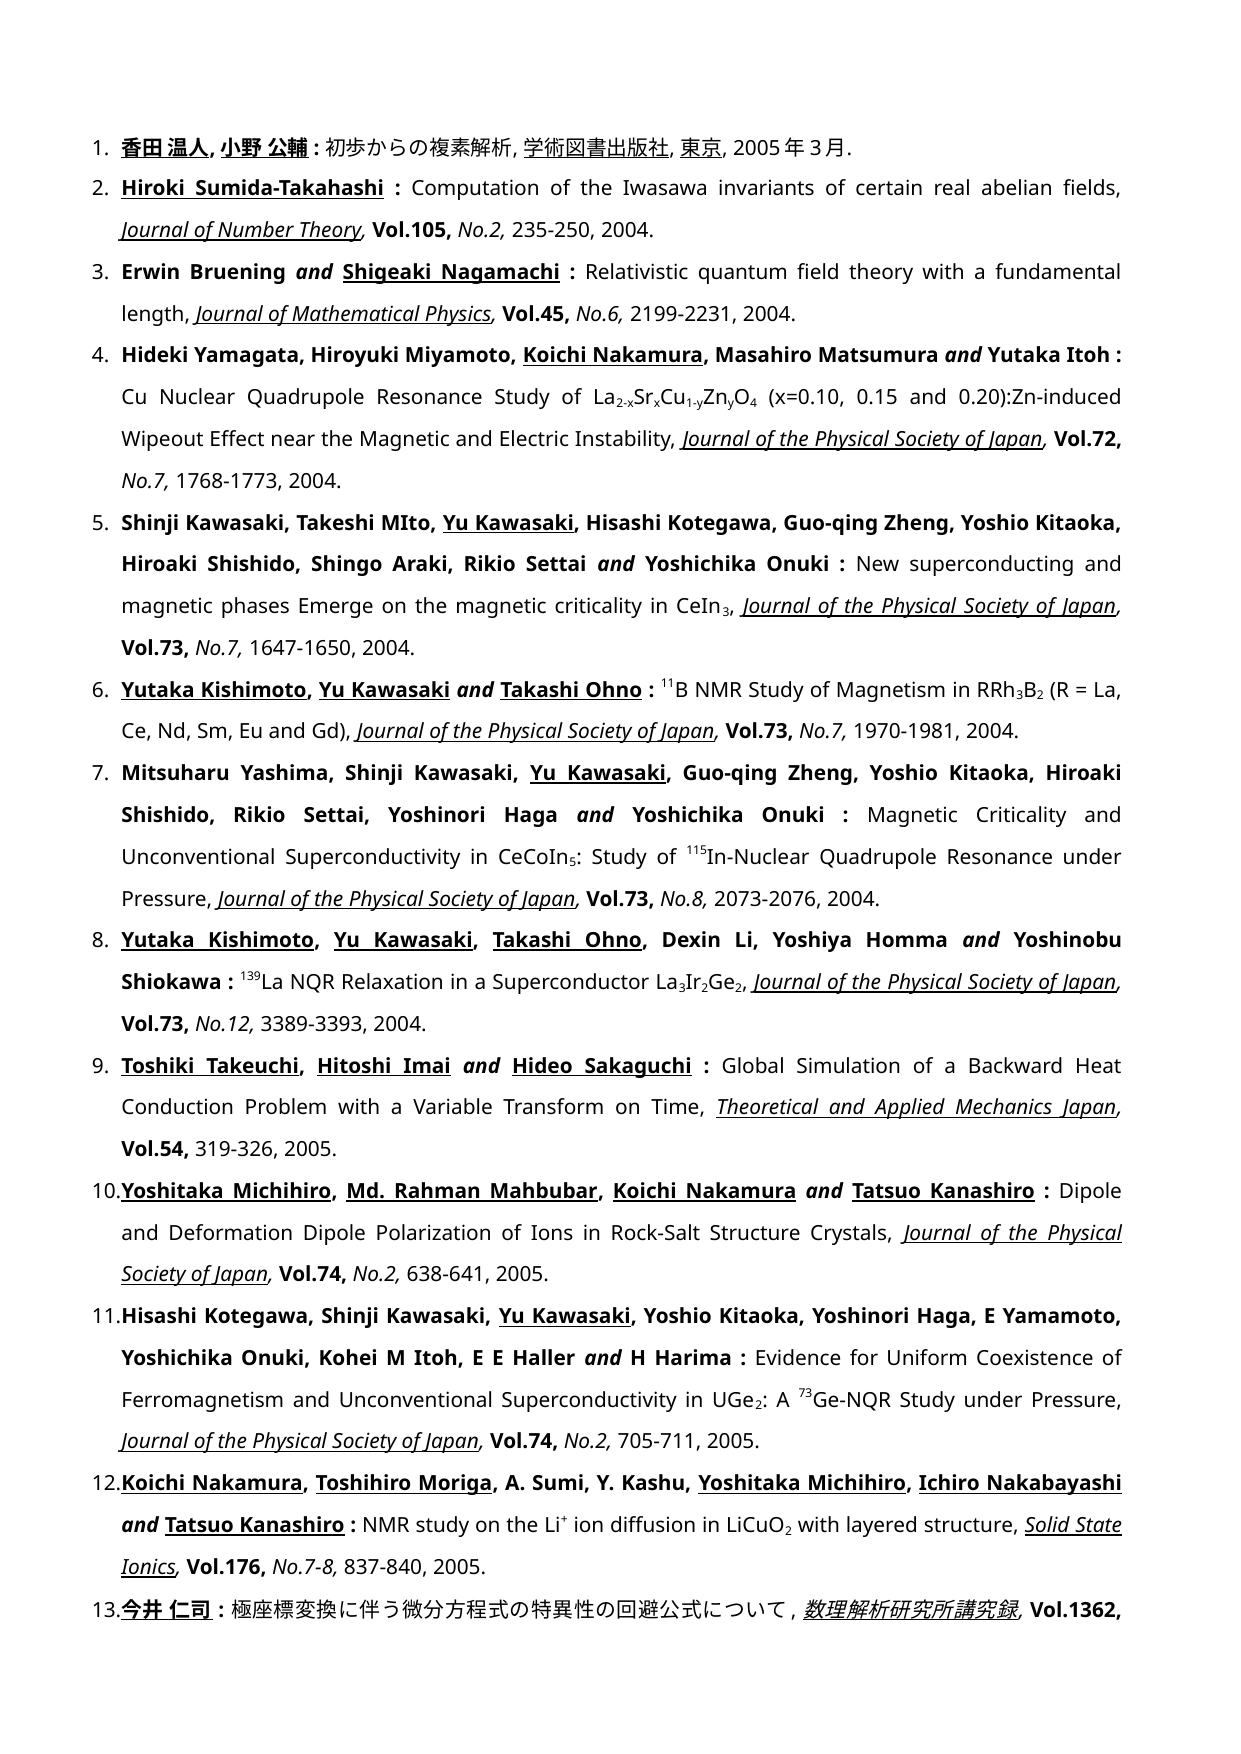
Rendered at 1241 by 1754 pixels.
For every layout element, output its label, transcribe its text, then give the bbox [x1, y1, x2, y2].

list Yutaka Kishimoto, Yu Kawasaki, Takashi Ohno, Dexin Li, Yoshiya Homma and Yoshinobu Shiokawa : 139La NQR Relaxation in a Superconductor La3Ir2Ge2, Journal of the Physical Society of Japan, Vol.73, No.12, 3389-3393, 2004. [92, 919, 1122, 1044]
list Erwin Bruening and Shigeaki Nagamachi : Relativistic quantum field theory with a fundamental length, Journal of Mathematical Physics, Vol.45, No.6, 2199-2231, 2004. [92, 250, 1122, 334]
list Yutaka Kishimoto, Yu Kawasaki and Takashi Ohno : 11B NMR Study of Magnetism in RRh3B2 (R = La, Ce, Nd, Sm, Eu and Gd), Journal of the Physical Society of Japan, Vol.73, No.7, 1970-1981, 2004. [92, 668, 1122, 752]
list Hisashi Kotegawa, Shinji Kawasaki, Yu Kawasaki, Yoshio Kitaoka, Yoshinori Haga, E Yamamoto, Yoshichika Onuki, Kohei M Itoh, E E Haller and H Harima : Evidence for Uniform Coexistence of Ferromagnetism and Unconventional Superconductivity in UGe2: A 73Ge-NQR Study under Pressure, Journal of the Physical Society of Japan, Vol.74, No.2, 705-711, 2005. [92, 1295, 1122, 1462]
list Yoshitaka Michihiro, Md. Rahman Mahbubar, Koichi Nakamura and Tatsuo Kanashiro : Dipole and Deformation Dipole Polarization of Ions in Rock-Salt Structure Crystals, Journal of the Physical Society of Japan, Vol.74, No.2, 638-641, 2005. [92, 1169, 1122, 1295]
list Hiroki Sumida-Takahashi : Computation of the Iwasawa invariants of certain real abelian fields, Journal of Number Theory, Vol.105, No.2, 235-250, 2004. [92, 167, 1122, 250]
list Toshiki Takeuchi, Hitoshi Imai and Hideo Sakaguchi : Global Simulation of a Backward Heat Conduction Problem with a Variable Transform on Time, Theoretical and Applied Mechanics Japan, Vol.54, 319-326, 2005. [92, 1044, 1122, 1169]
list Mitsuharu Yashima, Shinji Kawasaki, Yu Kawasaki, Guo-qing Zheng, Yoshio Kitaoka, Hiroaki Shishido, Rikio Settai, Yoshinori Haga and Yoshichika Onuki : Magnetic Criticality and Unconventional Superconductivity in CeCoIn5: Study of 115In-Nuclear Quadrupole Resonance under Pressure, Journal of the Physical Society of Japan, Vol.73, No.8, 2073-2076, 2004. [92, 752, 1122, 919]
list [92, 1587, 1122, 1629]
list Koichi Nakamura, Toshihiro Moriga, A. Sumi, Y. Kashu, Yoshitaka Michihiro, Ichiro Nakabayashi and Tatsuo Kanashiro : NMR study on the Li+ ion diffusion in LiCuO2 with layered structure, Solid State Ionics, Vol.176, No.7-8, 837-840, 2005. [92, 1462, 1122, 1587]
list 香田 温人, 小野 公輔 : 初歩からの複素解析, 学術図書出版社, 東京, 2005年3月. [92, 125, 1122, 167]
list Shinji Kawasaki, Takeshi MIto, Yu Kawasaki, Hisashi Kotegawa, Guo-qing Zheng, Yoshio Kitaoka, Hiroaki Shishido, Shingo Araki, Rikio Settai and Yoshichika Onuki : New superconducting and magnetic phases Emerge on the magnetic criticality in CeIn3, Journal of the Physical Society of Japan, Vol.73, No.7, 1647-1650, 2004. [92, 501, 1122, 668]
list Hideki Yamagata, Hiroyuki Miyamoto, Koichi Nakamura, Masahiro Matsumura and Yutaka Itoh : Cu Nuclear Quadrupole Resonance Study of La2-xSrxCu1-yZnyO4 (x=0.10, 0.15 and 0.20):Zn-induced Wipeout Effect near the Magnetic and Electric Instability, Journal of the Physical Society of Japan, Vol.72, No.7, 1768-1773, 2004. [92, 334, 1122, 501]
